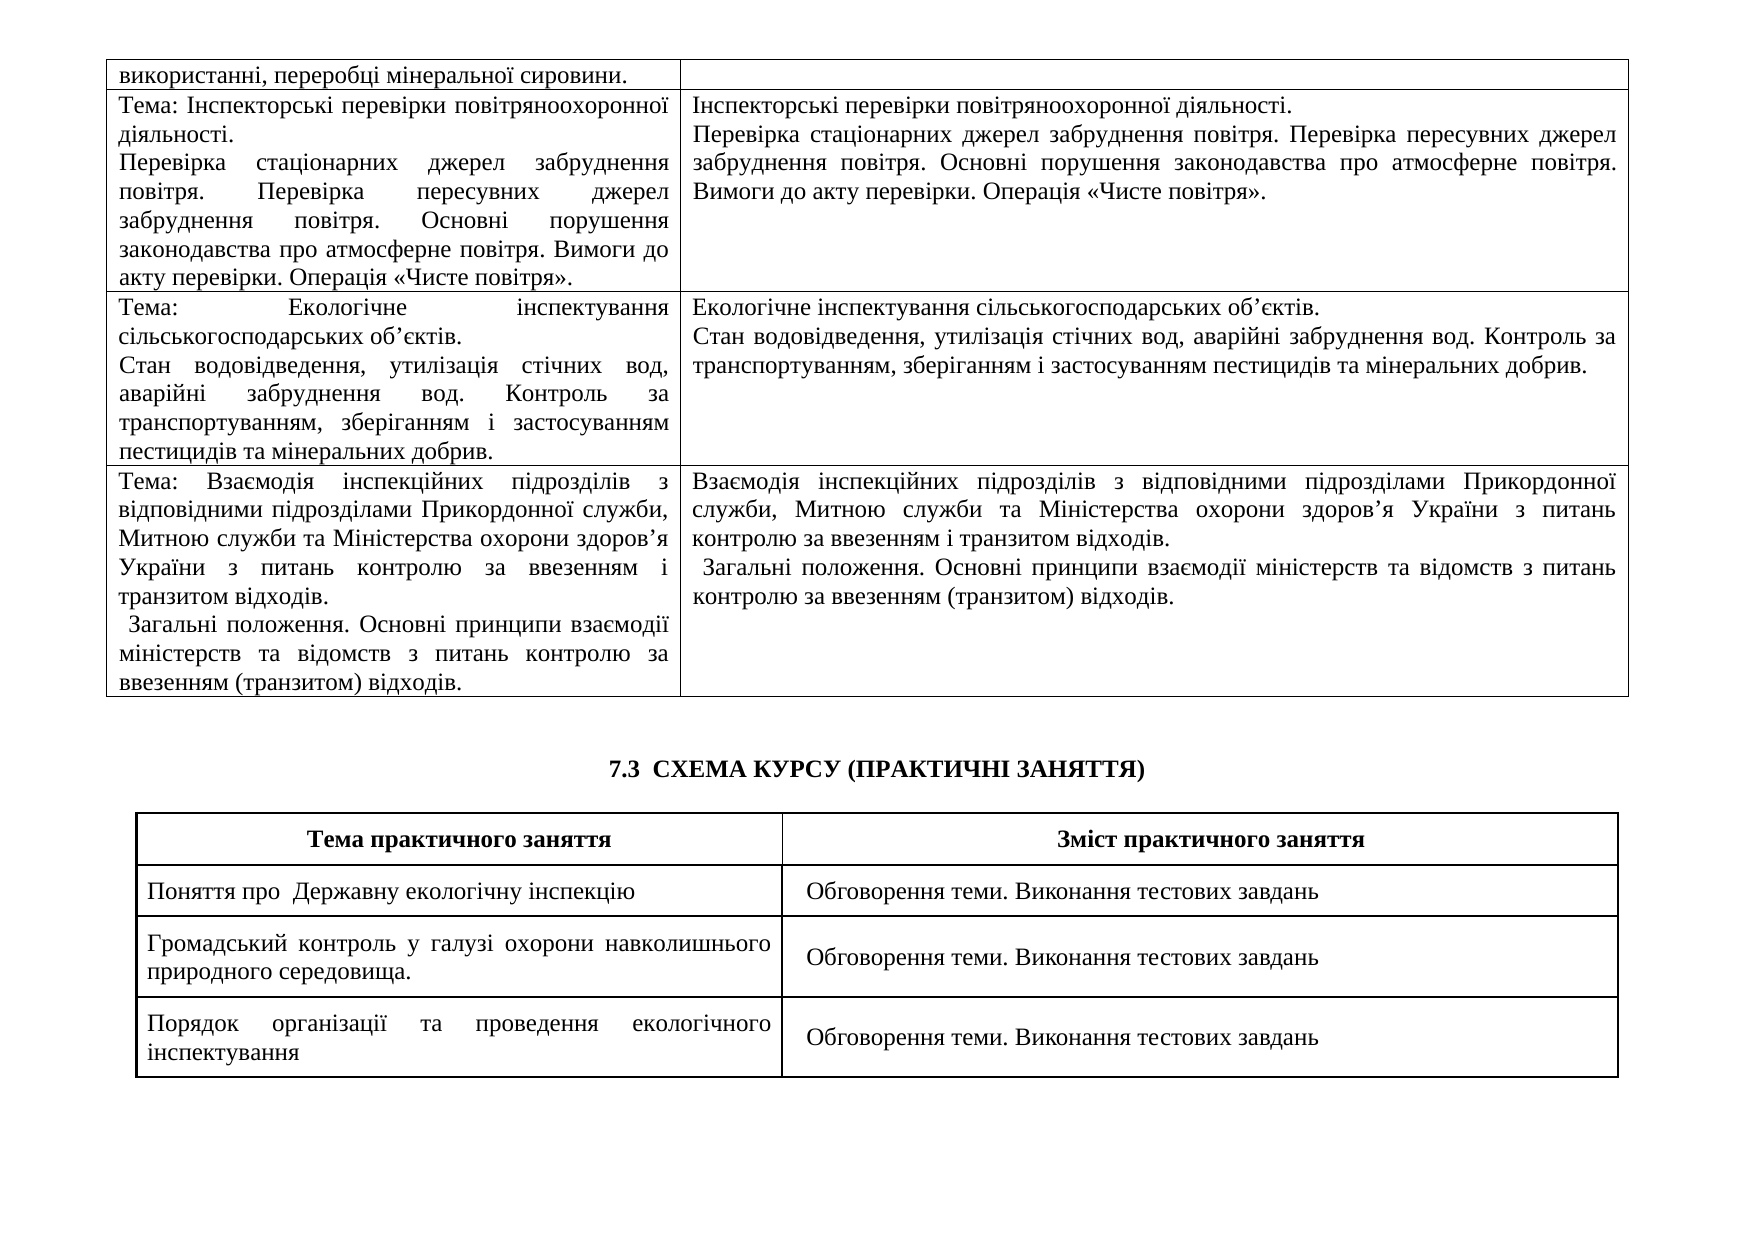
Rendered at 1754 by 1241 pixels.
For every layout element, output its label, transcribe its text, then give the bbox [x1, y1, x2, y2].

table_header Тема практичного заняття [138, 814, 782, 863]
table_header Зміст практичного заняття [783, 814, 1617, 863]
list Схема курсу (практичні заняття) [118, 754, 1636, 783]
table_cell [783, 998, 1617, 1076]
table_cell Поняття про Державну екологічну інспекцію [138, 866, 781, 915]
table_cell Взаємодія інспекційних підрозділів з відповідними підрозділами Прикордонної служби, Митною служби та Міністерства охорони здоров’я України з питань контролю за ввезенням і транзитом відходів. Загальні положення. Основні принципи взаємодії міністерств та відомств з питань контролю за ввезенням (транзитом) відходів. [681, 466, 1628, 696]
table_cell Інспекторські перевірки повітряноохоронної діяльності. Перевірка стаціонарних джерел забруднення повітря. Перевірка пересувних джерел забруднення повітря. Основні порушення законодавства про атмосферне повітря. Вимоги до акту перевірки. Операція «Чисте повітря». [681, 90, 1628, 291]
table_cell Громадський контроль у галузі охорони навколишнього природного середовища. [138, 917, 781, 996]
table_cell Порядок організації та проведення екологічного інспектування [138, 998, 781, 1076]
table_cell Тема: Інспекторські перевірки повітряноохоронної діяльності. Перевірка стаціонарних джерел забруднення повітря. Перевірка пересувних джерел забруднення повітря. Основні порушення законодавства про атмосферне повітря. Вимоги до акту перевірки. Операція «Чисте повітря». [107, 90, 680, 291]
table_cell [107, 60, 680, 89]
table_cell Екологічне інспектування сільськогосподарських об’єктів. Стан водовідведення, утилізація стічних вод, аварійні забруднення вод. Контроль за транспортуванням, зберіганням і застосуванням пестицидів та мінеральних добрив. [681, 292, 1628, 465]
table_cell Тема: Взаємодія інспекційних підрозділів з відповідними підрозділами Прикордонної служби, Митною служби та Міністерства охорони здоров’я України з питань контролю за ввезенням і транзитом відходів. Загальні положення. Основні принципи взаємодії міністерств та відомств з питань контролю за ввезенням (транзитом) відходів. [107, 466, 680, 696]
table_cell Тема: Екологічне інспектування сільськогосподарських об’єктів. Стан водовідведення, утилізація стічних вод, аварійні забруднення вод. Контроль за транспортуванням, зберіганням і застосуванням пестицидів та мінеральних добрив. [107, 292, 680, 465]
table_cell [681, 60, 1628, 89]
table_cell Обговорення теми. Виконання тестових завдань [783, 866, 1617, 915]
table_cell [783, 917, 1617, 996]
